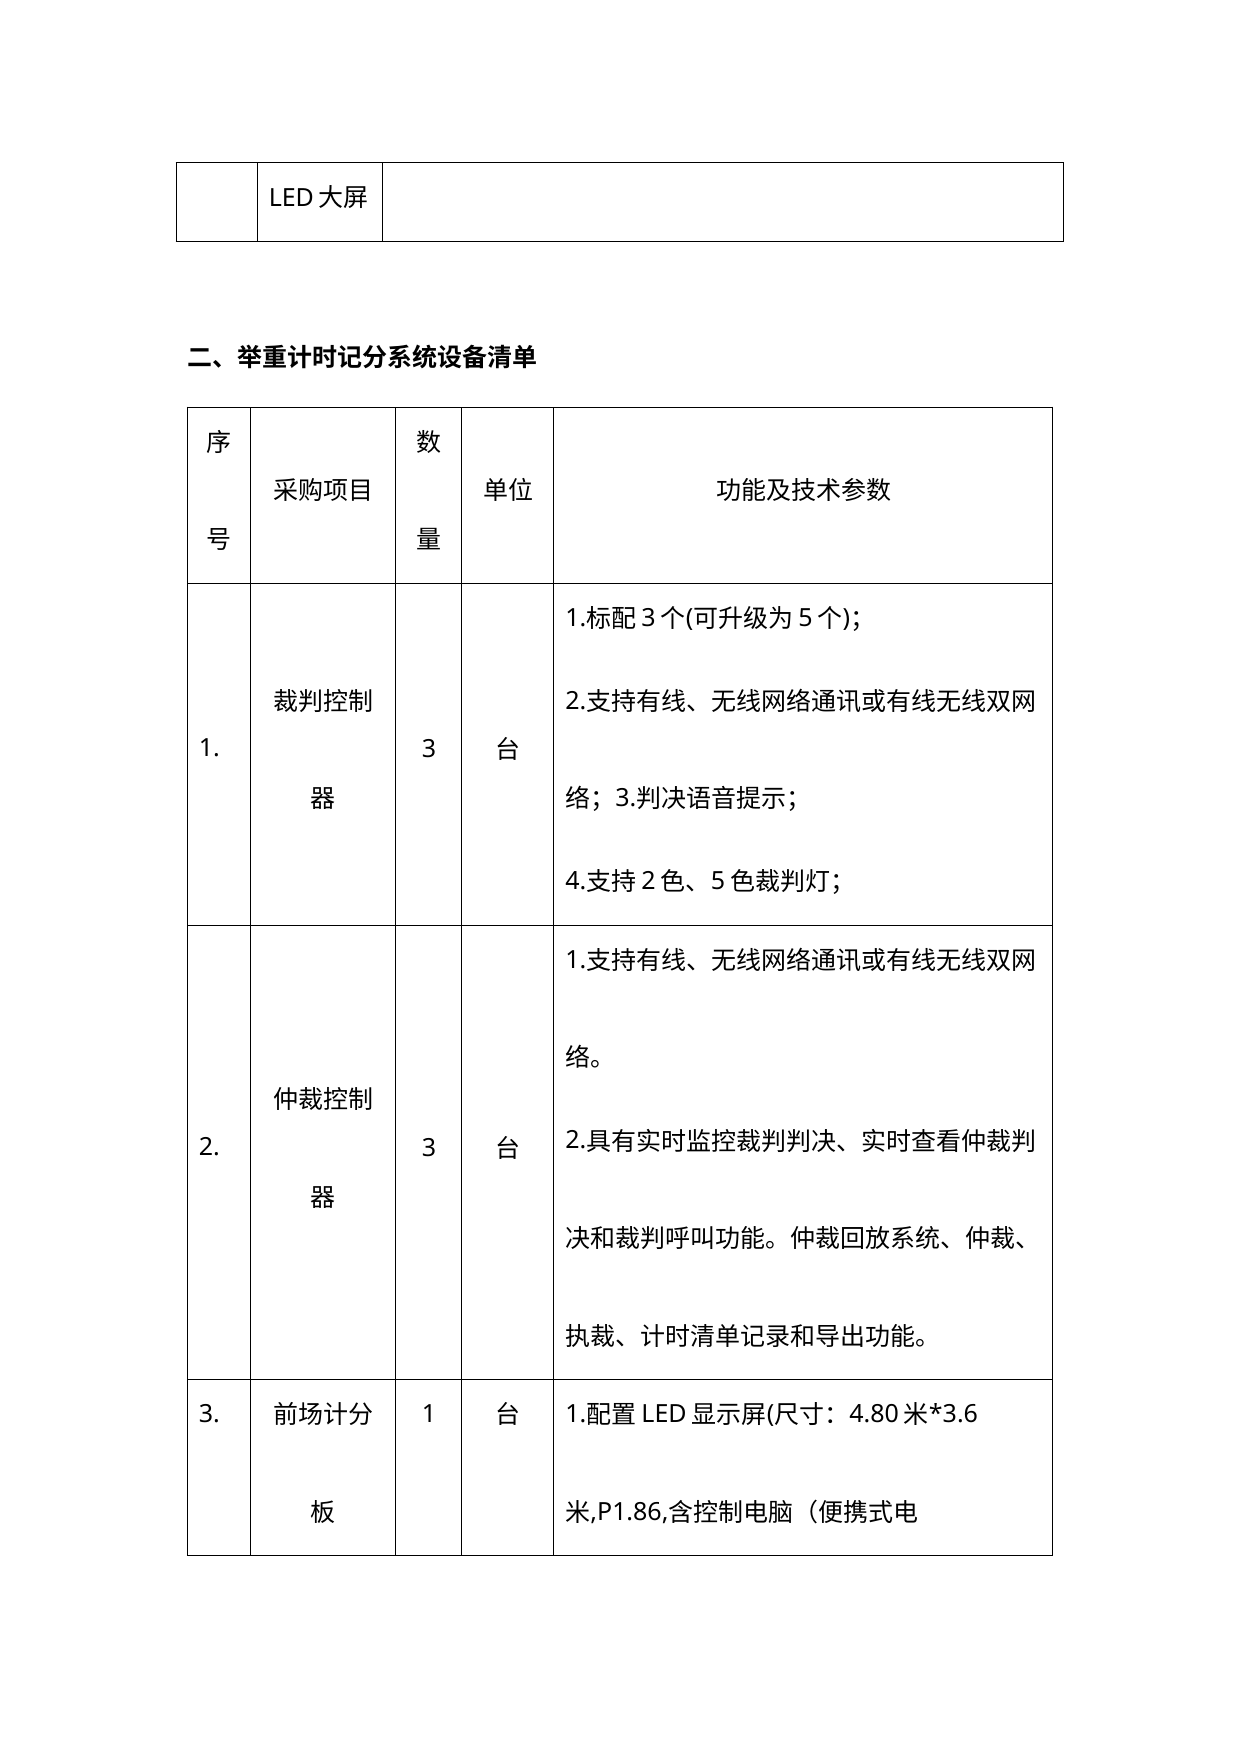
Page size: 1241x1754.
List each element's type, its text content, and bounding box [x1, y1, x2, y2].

table_cell 1 [396, 1380, 461, 1555]
table_cell 1.支持有线、无线网络通讯或有线无线双网络。 2.具有实时监控裁判判决、实时查看仲裁判决和裁判呼叫功能。仲裁回放系统、仲裁、执裁、计时清单记录和导出功能。 [554, 926, 1052, 1379]
table_header 数量 [396, 408, 461, 583]
table_cell 台 [462, 1380, 553, 1555]
table_cell 台 [462, 584, 553, 925]
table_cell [554, 1380, 1052, 1555]
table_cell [383, 163, 1063, 241]
table_header 功能及技术参数 [554, 408, 1052, 583]
table_cell [177, 163, 257, 241]
table_cell 1.标配3个(可升级为5个)； 2.支持有线、无线网络通讯或有线无线双网络；3.判决语音提示； 4.支持2色、5色裁判灯； [554, 584, 1052, 925]
table_cell 裁判控制器 [251, 584, 395, 925]
table_cell [188, 1380, 250, 1555]
table_header 序号 [188, 408, 250, 583]
table_cell 3 [396, 584, 461, 925]
table_cell 仲裁控制器 [251, 926, 395, 1379]
table_header 单位 [462, 408, 553, 583]
table_cell 前场计分板 [251, 1380, 395, 1555]
table_header 采购项目 [251, 408, 395, 583]
table_cell 3 [396, 926, 461, 1379]
text 二、举重计时记分系统设备清单 [187, 323, 1053, 388]
table_cell [188, 926, 250, 1379]
table_cell 台 [462, 926, 553, 1379]
table_cell 记分板LED大屏 [258, 163, 382, 241]
table_cell [188, 584, 250, 925]
